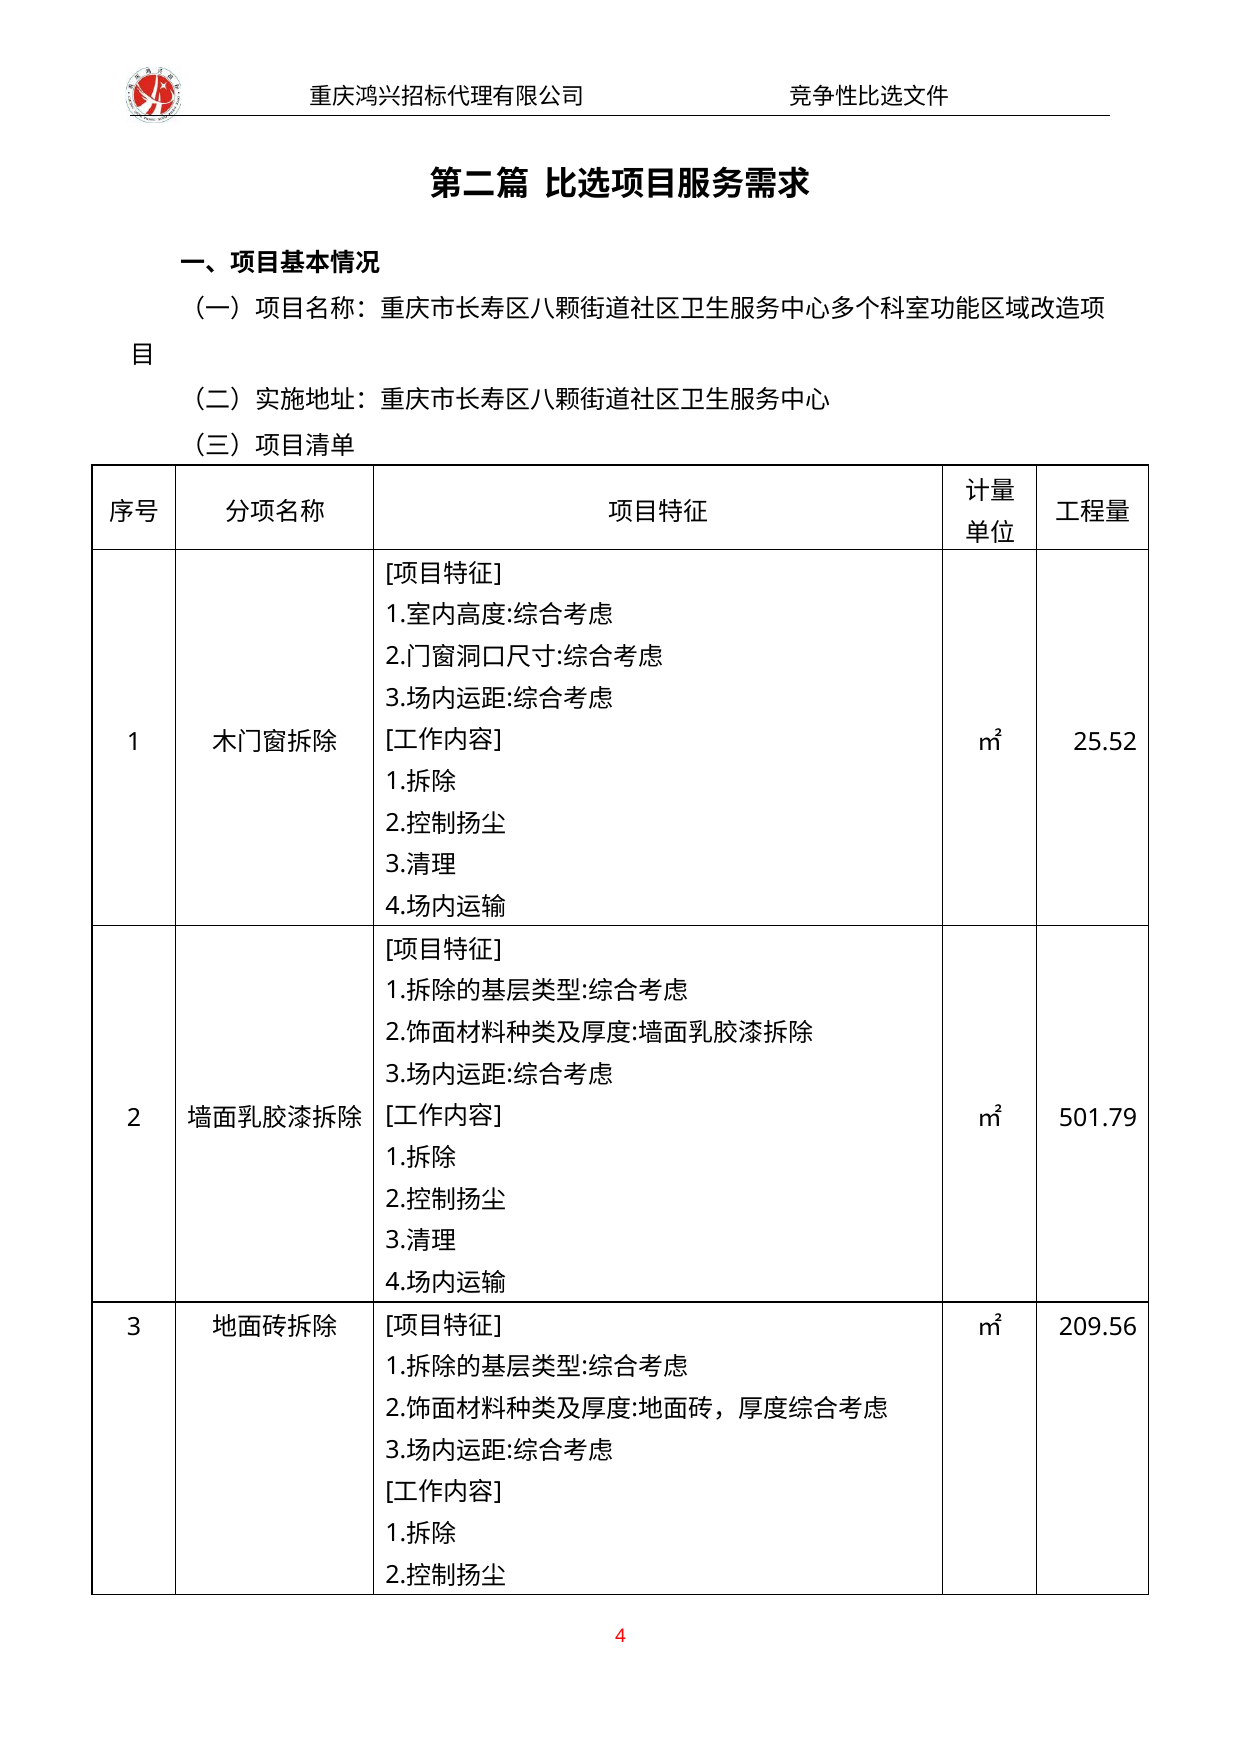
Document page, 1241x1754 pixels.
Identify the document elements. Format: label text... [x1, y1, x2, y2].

table_cell 墙面乳胶漆拆除 [176, 926, 373, 1301]
text 一、项目基本情况 [130, 235, 1110, 281]
text 第二篇 比选项目服务需求 [130, 145, 1110, 208]
table_header 计量单位 [943, 466, 1036, 549]
table_cell 3 [93, 1303, 175, 1594]
table_cell 25.52 [1037, 550, 1148, 925]
table_cell 1 [93, 550, 175, 925]
table_header 项目特征 [374, 466, 942, 549]
table_cell [项目特征] 1.室内高度:综合考虑 2.门窗洞口尺寸:综合考虑 3.场内运距:综合考虑 [工作内容] 1.拆除 2.控制扬尘 3.清理 4.场内运输 [374, 550, 942, 925]
text （二）实施地址：重庆市长寿区八颗街道社区卫生服务中心 [130, 372, 1110, 418]
table_header 序号 [93, 466, 175, 549]
table_cell 501.79 [1037, 926, 1148, 1301]
table_cell ㎡ [943, 550, 1036, 925]
table_cell ㎡ [943, 926, 1036, 1301]
table_cell [项目特征] 1.拆除的基层类型:综合考虑 2.饰面材料种类及厚度:墙面乳胶漆拆除 3.场内运距:综合考虑 [工作内容] 1.拆除 2.控制扬尘 3.清理 4.场内运输 [374, 926, 942, 1301]
table_cell 木门窗拆除 [176, 550, 373, 925]
table_cell 地面砖拆除 [176, 1303, 373, 1594]
text （一）项目名称：重庆市长寿区八颗街道社区卫生服务中心多个科室功能区域改造项目 [130, 281, 1110, 372]
text （三）项目清单 [130, 418, 1110, 464]
table_cell ㎡ [943, 1303, 1036, 1594]
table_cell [374, 1303, 942, 1594]
picture [125, 67, 182, 123]
table_cell 2 [93, 926, 175, 1301]
table_header 分项名称 [176, 466, 373, 549]
table_cell 209.56 [1037, 1303, 1148, 1594]
table_header 工程量 [1037, 466, 1148, 549]
